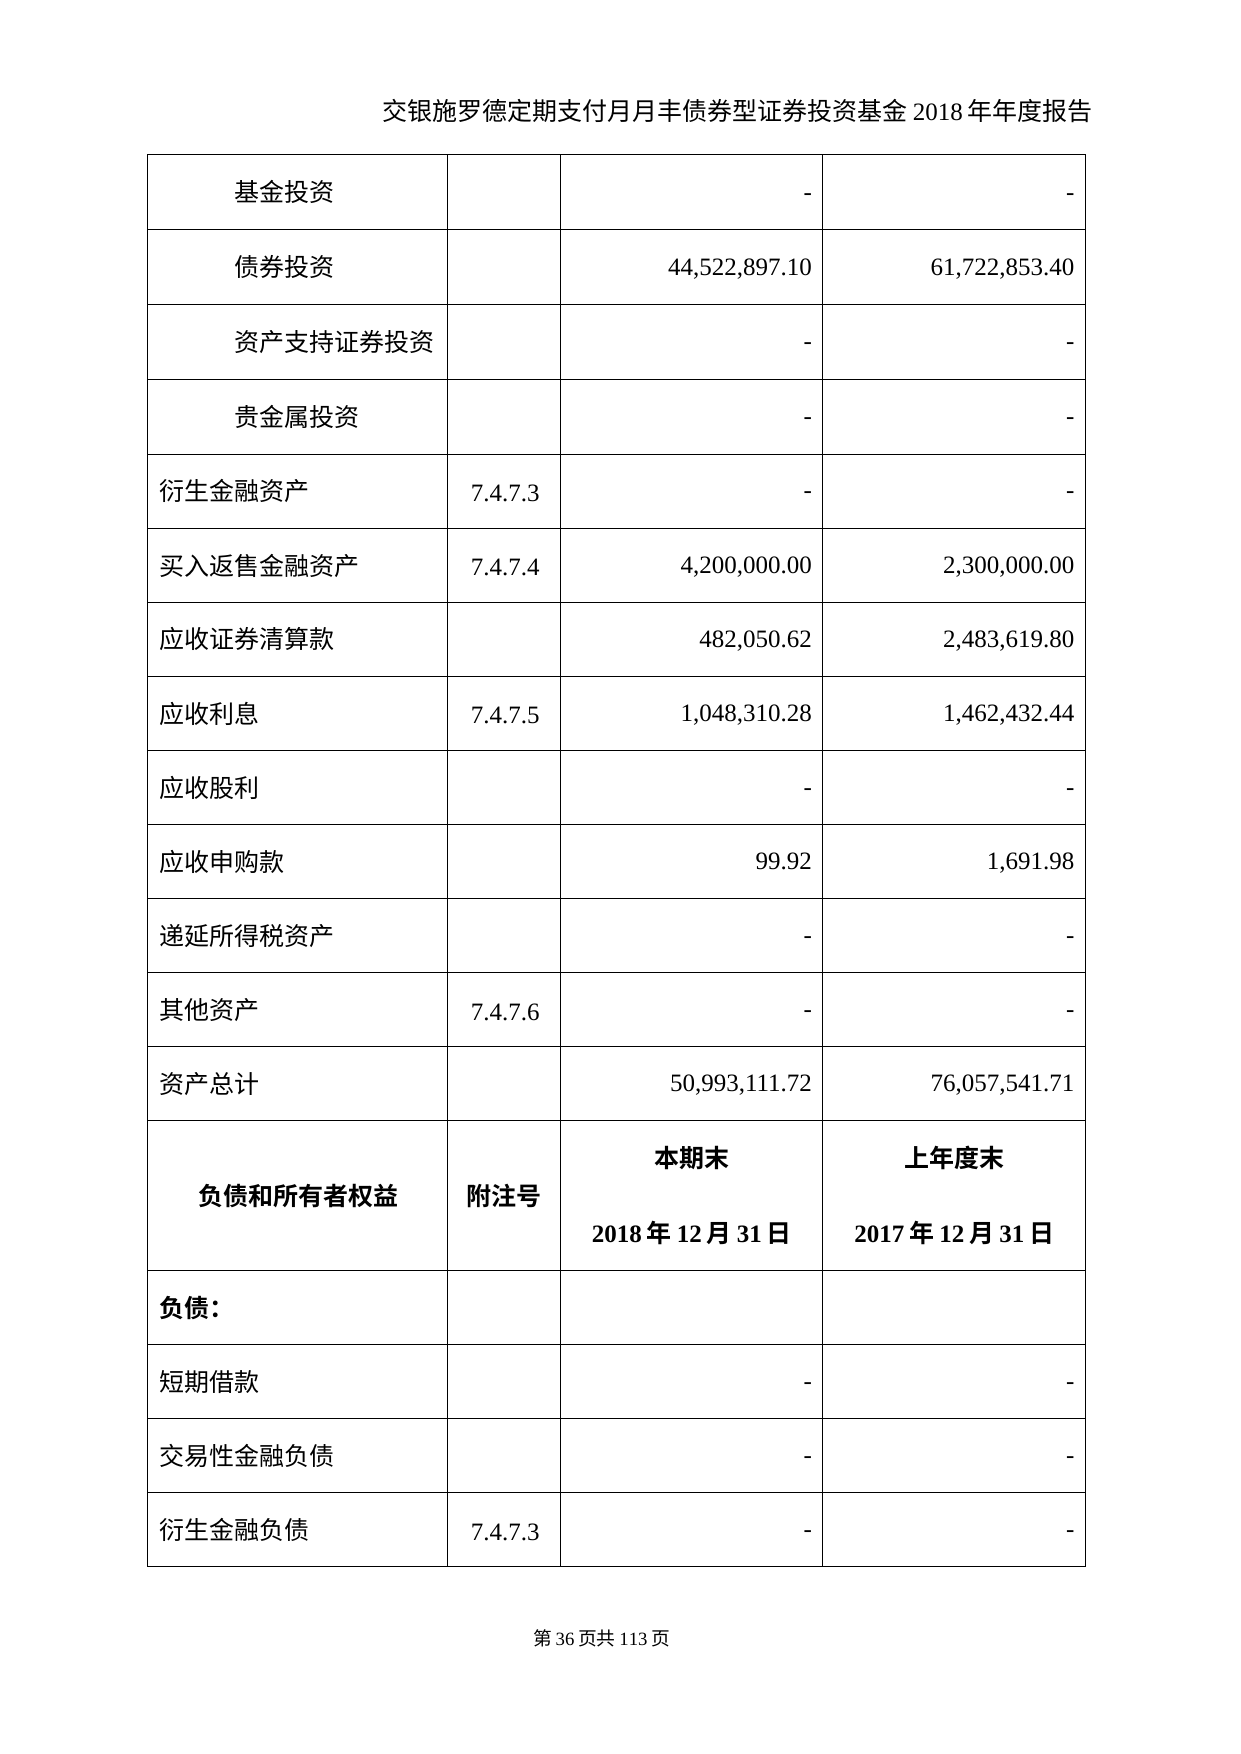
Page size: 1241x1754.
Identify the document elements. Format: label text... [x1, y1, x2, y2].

table_cell 短期借款 [148, 1345, 447, 1418]
table_cell 其他资产 [148, 973, 447, 1046]
table_cell - [561, 1493, 822, 1566]
table_cell 99.92 [561, 825, 822, 898]
table_cell [448, 305, 560, 379]
table_cell 2,300,000.00 [823, 529, 1085, 602]
table_cell 负债和所有者权益 [148, 1121, 447, 1270]
table_cell - [561, 973, 822, 1046]
table_cell 贵金属投资 [148, 380, 447, 453]
table_cell - [561, 751, 822, 824]
table_cell - [823, 1493, 1085, 1566]
table_cell [448, 825, 560, 898]
table_cell 附注号 [448, 1121, 560, 1270]
table_cell - [823, 455, 1085, 527]
table_cell 1,048,310.28 [561, 677, 822, 750]
table_cell [448, 1345, 560, 1418]
table_cell 7.4.7.6 [448, 973, 560, 1046]
table_cell 7.4.7.3 [448, 1493, 560, 1566]
table_cell 衍生金融资产 [148, 455, 447, 527]
table_cell - [823, 1345, 1085, 1418]
table_cell [561, 1271, 822, 1344]
table_cell 应收证券清算款 [148, 603, 447, 676]
table_cell 应收申购款 [148, 825, 447, 898]
table_cell - [561, 1419, 822, 1492]
table_cell [448, 603, 560, 676]
table_cell [448, 230, 560, 304]
table_cell [448, 899, 560, 972]
table_cell 买入返售金融资产 [148, 529, 447, 602]
table_cell [448, 380, 560, 453]
table_cell 资产总计 [148, 1047, 447, 1120]
table_cell [823, 1271, 1085, 1344]
table_cell - [561, 899, 822, 972]
table_cell - [823, 305, 1085, 379]
table_cell 482,050.62 [561, 603, 822, 676]
table_cell [448, 1271, 560, 1344]
table_cell 应收股利 [148, 751, 447, 824]
table_cell - [823, 155, 1085, 229]
table_cell 44,522,897.10 [561, 230, 822, 304]
table_cell 61,722,853.40 [823, 230, 1085, 304]
table_cell [448, 1047, 560, 1120]
table_cell 1,691.98 [823, 825, 1085, 898]
table_cell 应收利息 [148, 677, 447, 750]
table_cell [448, 155, 560, 229]
table_cell [448, 751, 560, 824]
table_cell 上年度末 2017年12月31日 [823, 1121, 1085, 1270]
table_cell 负债： [148, 1271, 447, 1344]
table_cell - [823, 380, 1085, 453]
table_cell - [561, 1345, 822, 1418]
table_cell - [561, 380, 822, 453]
table_cell [448, 1419, 560, 1492]
table_cell - [823, 899, 1085, 972]
table_cell 债券投资 [148, 230, 447, 304]
table_cell - [561, 455, 822, 527]
table_cell 2,483,619.80 [823, 603, 1085, 676]
table_cell 7.4.7.3 [448, 455, 560, 527]
table_cell 4,200,000.00 [561, 529, 822, 602]
table_cell - [823, 1419, 1085, 1492]
table_cell - [561, 305, 822, 379]
table_cell 7.4.7.4 [448, 529, 560, 602]
table_cell - [561, 155, 822, 229]
table_cell 76,057,541.71 [823, 1047, 1085, 1120]
table_cell - [823, 751, 1085, 824]
table_cell - [823, 973, 1085, 1046]
table_cell 1,462,432.44 [823, 677, 1085, 750]
table_cell 衍生金融负债 [148, 1493, 447, 1566]
table_cell 50,993,111.72 [561, 1047, 822, 1120]
table_cell 交易性金融负债 [148, 1419, 447, 1492]
table_cell 递延所得税资产 [148, 899, 447, 972]
table_cell 7.4.7.5 [448, 677, 560, 750]
table_cell 本期末 2018年12月31日 [561, 1121, 822, 1270]
table_cell 资产支持证券投资 [148, 305, 447, 379]
table_cell 基金投资 [148, 155, 447, 229]
